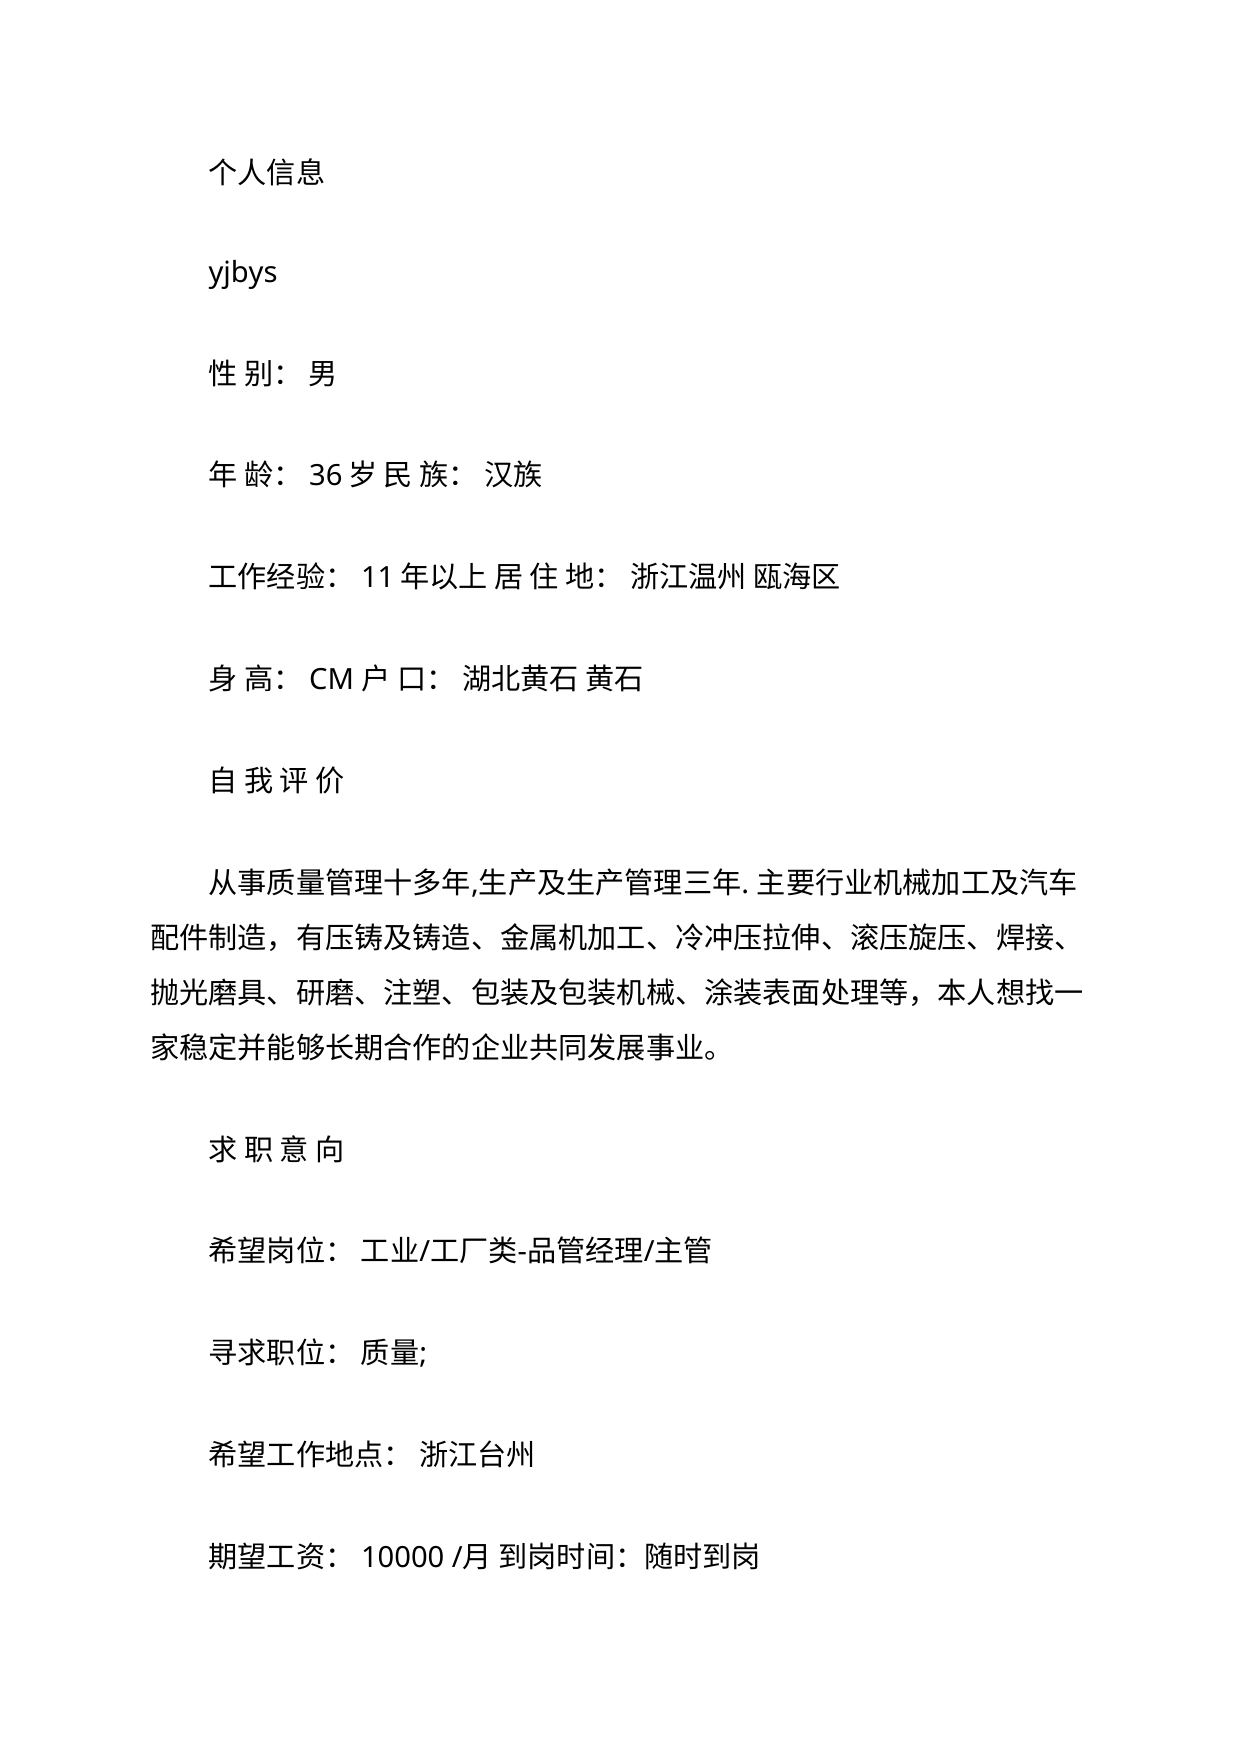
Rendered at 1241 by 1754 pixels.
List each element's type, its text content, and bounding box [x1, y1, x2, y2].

text 期望工资： 10000 /月 到岗时间：随时到岗 [150, 1534, 1090, 1576]
text 从事质量管理十多年,生产及生产管理三年. 主要行业机械加工及汽车配件制造，有压铸及铸造、金属机加工、冷冲压拉伸、滚压旋压、焊接、抛光磨具、研磨、注塑、包装及包装机械、涂装表面处理等，本人想找一家稳定并能够长期合作的企业共同发展事业。 [150, 860, 1090, 1067]
text 个人信息 [150, 150, 1090, 192]
text 希望岗位： 工业/工厂类-品管经理/主管 [150, 1228, 1090, 1270]
text 身 高： CM 户 口： 湖北黄石 黄石 [150, 656, 1090, 698]
text 年 龄： 36岁 民 族： 汉族 [150, 452, 1090, 494]
text 求 职 意 向 [150, 1126, 1090, 1168]
text 自 我 评 价 [150, 758, 1090, 800]
text yjbys [150, 252, 1090, 291]
text 寻求职位： 质量; [150, 1330, 1090, 1372]
text 工作经验： 11年以上 居 住 地： 浙江温州 瓯海区 [150, 554, 1090, 596]
text 希望工作地点： 浙江台州 [150, 1432, 1090, 1474]
text 性 别： 男 [150, 350, 1090, 392]
